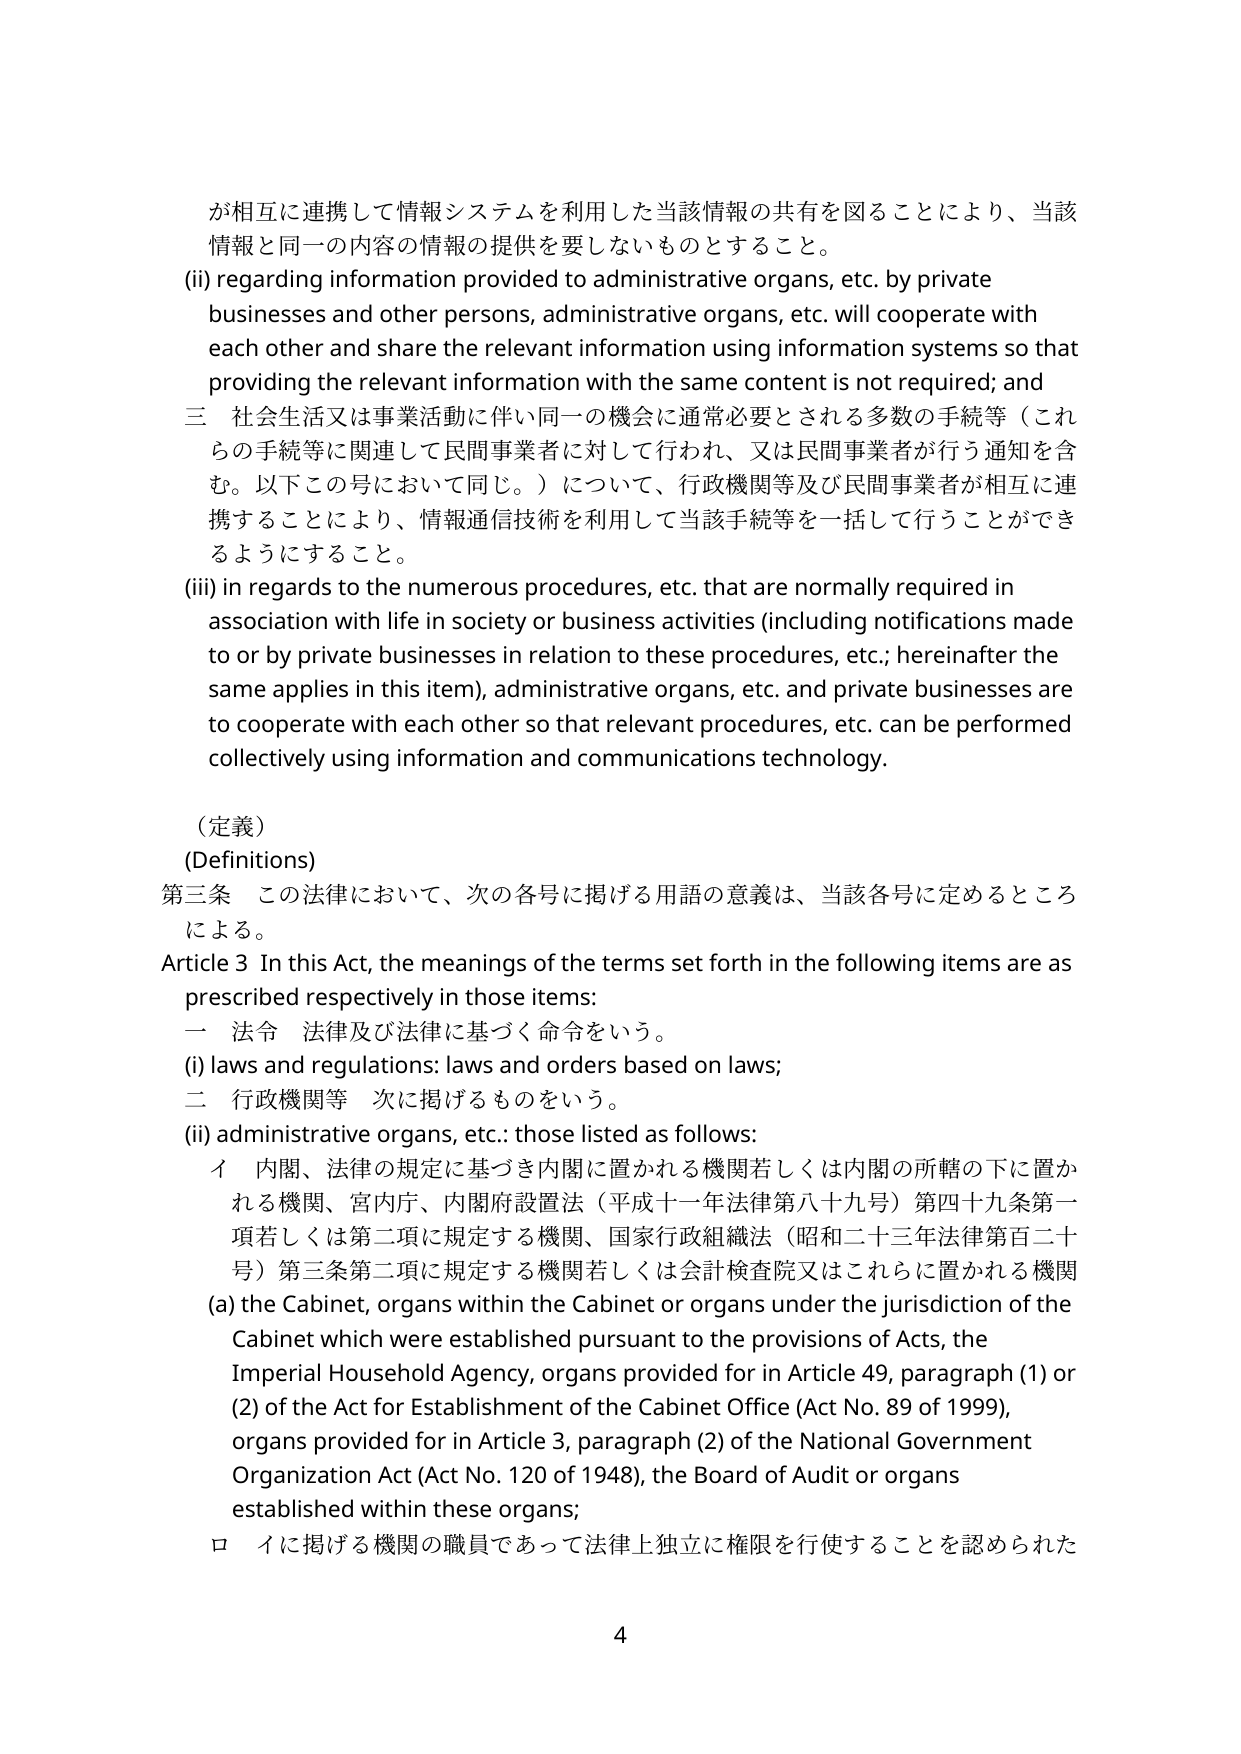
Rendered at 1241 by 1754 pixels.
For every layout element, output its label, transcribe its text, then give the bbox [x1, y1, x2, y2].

text (ii) administrative organs, etc.: those listed as follows: [184, 1116, 1079, 1150]
text (iii) in regards to the numerous procedures, etc. that are normally required in association with life in society or business activities (including notifications made to or by private businesses in relation to these procedures, etc.; hereinafter the same applies in this item), administrative organs, etc. and private businesses are to cooperate with each other so that relevant procedures, etc. can be performed collectively using information and communications technology. [184, 569, 1079, 774]
text （定義） [184, 809, 1079, 843]
text (Definitions) [184, 843, 1079, 877]
text 二 行政機関等 次に掲げるものをいう。 [184, 1082, 1079, 1116]
text Article 3 In this Act, the meanings of the terms set forth in the following items are as prescribed respectively in those items: [161, 945, 1079, 1014]
text (i) laws and regulations: laws and orders based on laws; [184, 1048, 1079, 1082]
text イ 内閣、法律の規定に基づき内閣に置かれる機関若しくは内閣の所轄の下に置かれる機関、宮内庁、内閣府設置法（平成十一年法律第八十九号）第四十九条第一項若しくは第二項に規定する機関、国家行政組織法（昭和二十三年法律第百二十号）第三条第二項に規定する機関若しくは会計検査院又はこれらに置かれる機関 [207, 1150, 1079, 1287]
text 第三条 この法律において、次の各号に掲げる用語の意義は、当該各号に定めるところによる。 [161, 877, 1079, 945]
text 三 社会生活又は事業活動に伴い同一の機会に通常必要とされる多数の手続等（これらの手続等に関連して民間事業者に対して行われ、又は民間事業者が行う通知を含む。以下この号において同じ。）について、行政機関等及び民間事業者が相互に連携することにより、情報通信技術を利用して当該手続等を一括して行うことができるようにすること。 [184, 399, 1079, 569]
text (a) the Cabinet, organs within the Cabinet or organs under the jurisdiction of the Cabinet which were established pursuant to the provisions of Acts, the Imperial Household Agency, organs provided for in Article 49, paragraph (1) or (2) of the Act for Establishment of the Cabinet Office (Act No. 89 of 1999), organs provided for in Article 3, paragraph (2) of the National Government Organization Act (Act No. 120 of 1948), the Board of Audit or organs established within these organs; [207, 1287, 1079, 1526]
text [207, 1526, 1079, 1560]
text (ii) regarding information provided to administrative organs, etc. by private businesses and other persons, administrative organs, etc. will cooperate with each other and share the relevant information using information systems so that providing the relevant information with the same content is not required; and [184, 262, 1079, 399]
text 一 法令 法律及び法律に基づく命令をいう。 [184, 1014, 1079, 1048]
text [184, 194, 1079, 262]
